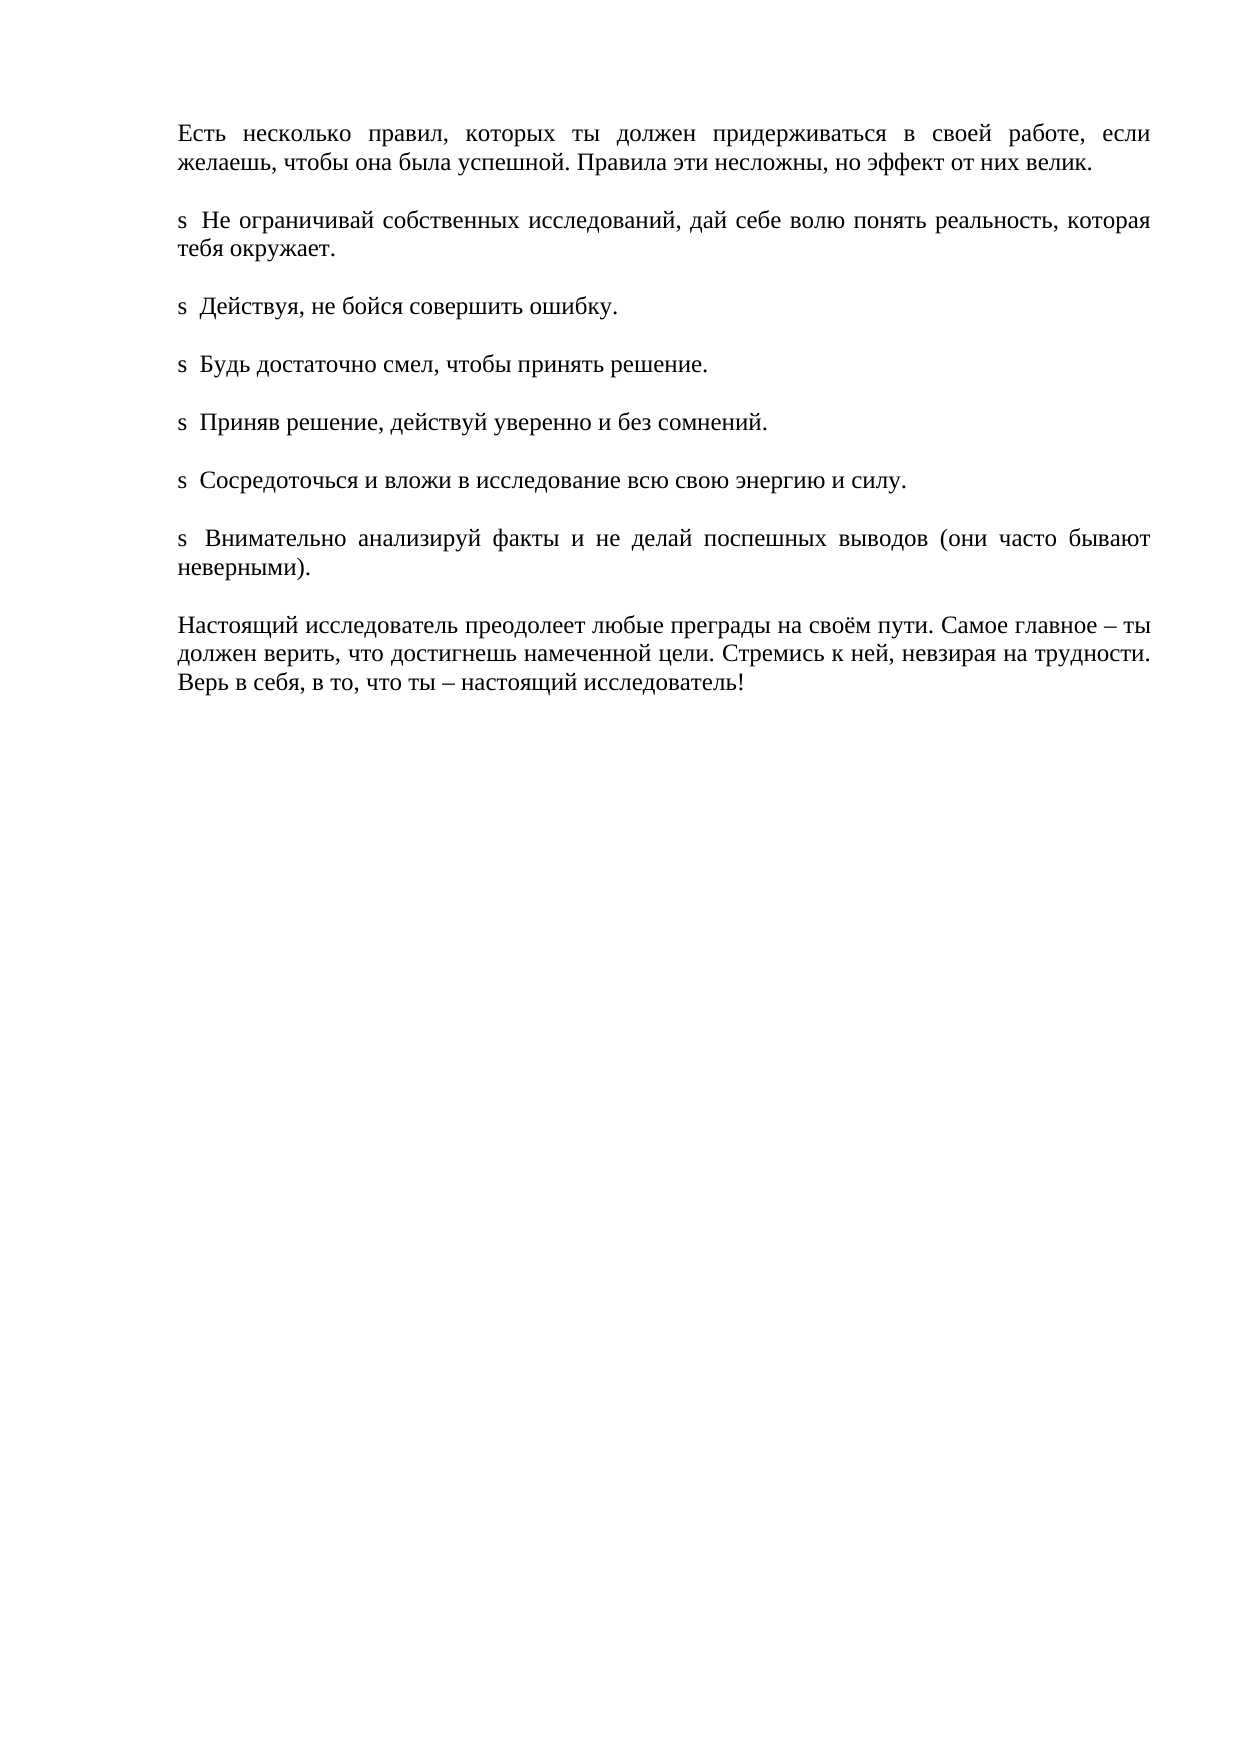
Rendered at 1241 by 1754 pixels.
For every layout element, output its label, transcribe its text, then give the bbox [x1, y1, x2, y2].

text s Действуя, не бойся совершить ошибку. [177, 291, 1152, 320]
text s Приняв решение, действуй уверенно и без сомнений. [177, 407, 1152, 436]
text s Внимательно анализируй факты и не делай поспешных выводов (они часто бывают неверными). [177, 523, 1152, 581]
text Настоящий исследователь преодолеет любые преграды на своём пути. Самое главное – ты должен верить, что достигнешь намеченной цели. Стремись к ней, невзирая на трудности. Верь в себя, в то, что ты – настоящий исследователь! [177, 610, 1152, 696]
text s Сосредоточься и вложи в исследование всю свою энергию и силу. [177, 465, 1152, 494]
text Есть несколько правил, которых ты должен придерживаться в своей работе, если желаешь, чтобы она была успешной. Правила эти несложны, но эффект от них велик. [177, 118, 1152, 176]
text s Не ограничивай собственных исследований, дай себе волю понять реальность, которая тебя окружает. [177, 205, 1152, 262]
text s Будь достаточно смел, чтобы принять решение. [177, 349, 1152, 378]
